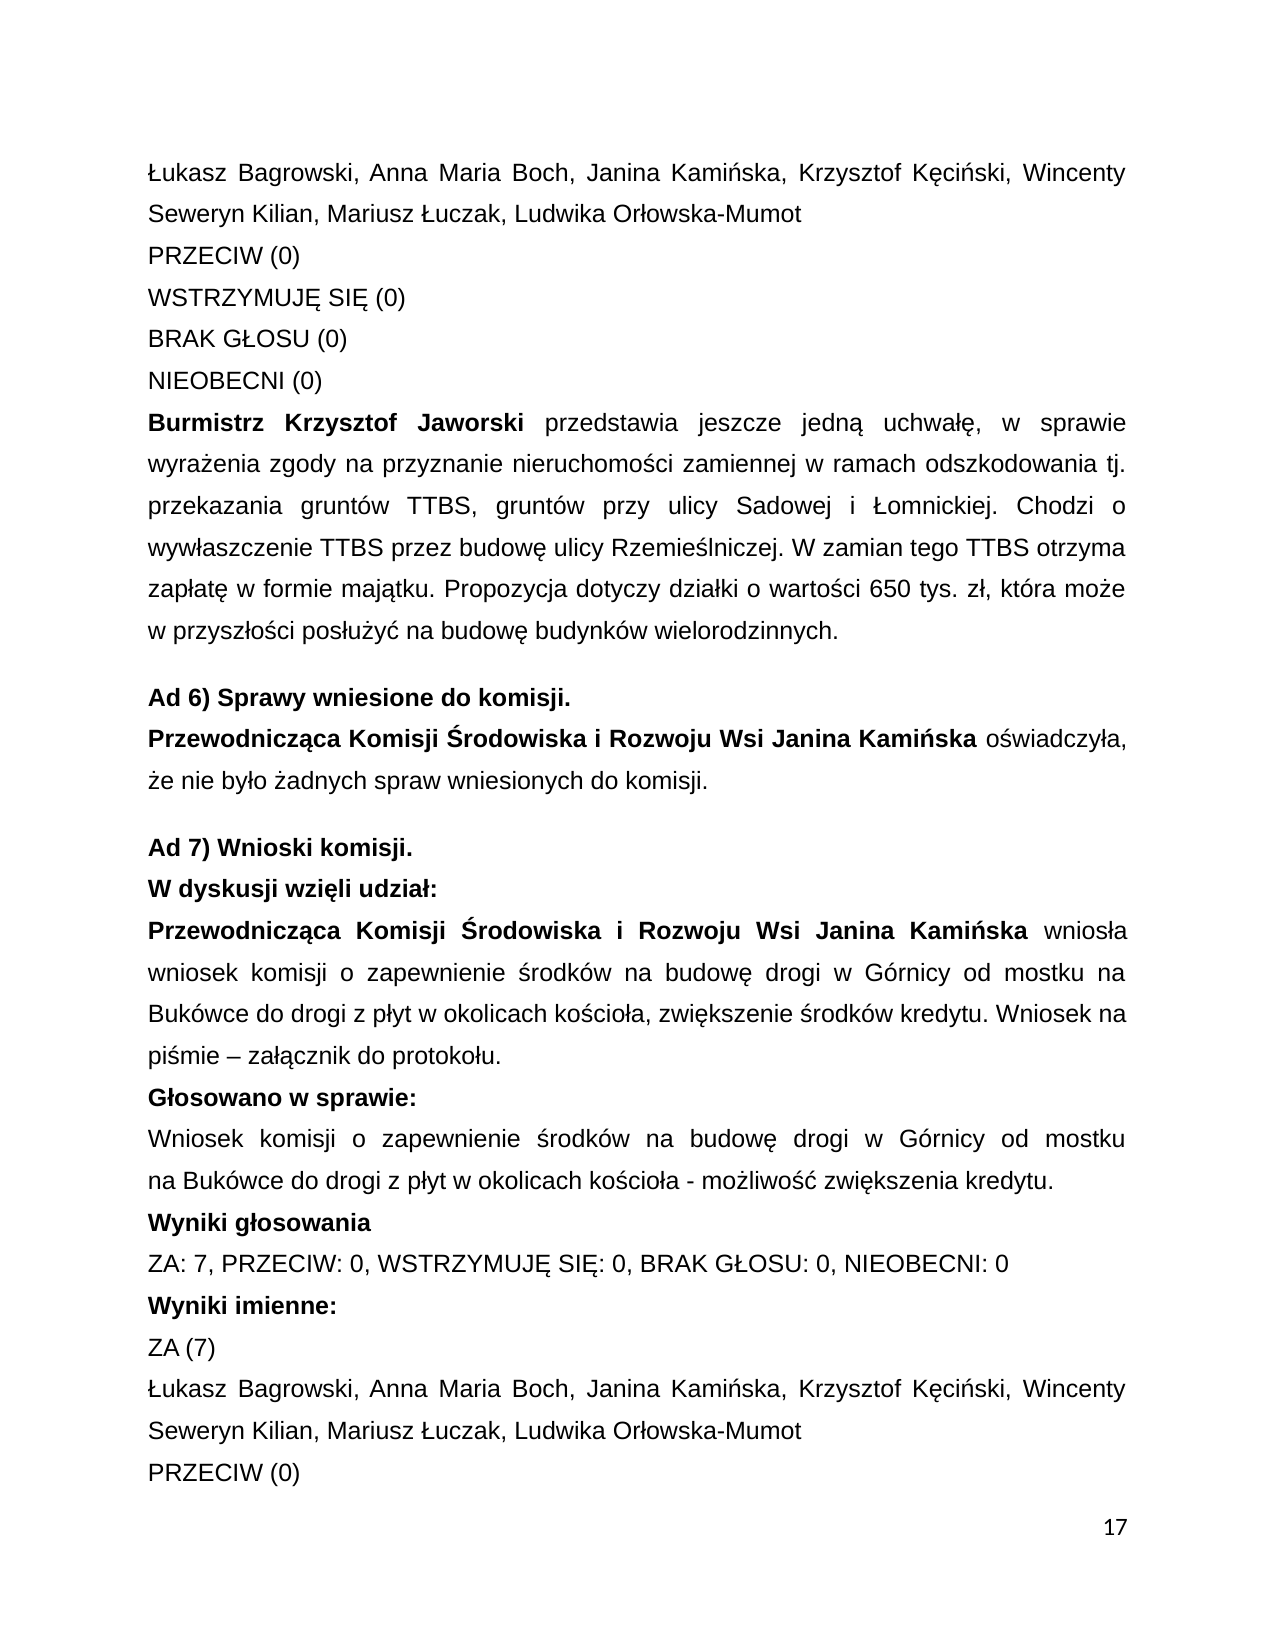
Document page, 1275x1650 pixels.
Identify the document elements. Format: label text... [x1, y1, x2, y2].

text ZA: 7, PRZECIW: 0, WSTRZYMUJĘ SIĘ: 0, BRAK GŁOSU: 0, NIEOBECNI: 0 [148, 1239, 1127, 1281]
text ZA (7) [148, 1323, 1127, 1364]
text Łukasz Bagrowski, Anna Maria Boch, Janina Kamińska, Krzysztof Kęciński, Wincenty Seweryn Kilian, Mariusz Łuczak, Ludwika Orłowska-Mumot [148, 148, 1127, 231]
text W dyskusji wzięli udział: [148, 864, 1127, 906]
text BRAK GŁOSU (0) [148, 314, 1127, 356]
text Ad 6) Sprawy wniesione do komisji. [148, 673, 1127, 714]
text Wyniki imienne: [148, 1281, 1127, 1323]
text NIEOBECNI (0) [148, 356, 1127, 398]
text PRZECIW (0) [148, 231, 1127, 273]
text Ad 7) Wnioski komisji. [148, 823, 1127, 864]
text Wniosek komisji o zapewnienie środków na budowę drogi w Górnicy od mostku na Bukówce do drogi z płyt w okolicach kościoła - możliwość zwiększenia kredytu. [148, 1114, 1127, 1198]
text Wyniki głosowania [148, 1198, 1127, 1239]
text Przewodnicząca Komisji Środowiska i Rozwoju Wsi Janina Kamińska oświadczyła, że nie było żadnych spraw wniesionych do komisji. [148, 714, 1127, 798]
text PRZECIW (0) [148, 1448, 1127, 1489]
text Przewodnicząca Komisji Środowiska i Rozwoju Wsi Janina Kamińska wniosła wniosek komisji o zapewnienie środków na budowę drogi w Górnicy od mostku na Bukówce do drogi z płyt w okolicach kościoła, zwiększenie środków kredytu. Wniosek na piśmie – załącznik do protokołu. [148, 906, 1127, 1073]
text Głosowano w sprawie: [148, 1073, 1127, 1114]
text WSTRZYMUJĘ SIĘ (0) [148, 273, 1127, 314]
text Łukasz Bagrowski, Anna Maria Boch, Janina Kamińska, Krzysztof Kęciński, Wincenty Seweryn Kilian, Mariusz Łuczak, Ludwika Orłowska-Mumot [148, 1364, 1127, 1448]
text Burmistrz Krzysztof Jaworski przedstawia jeszcze jedną uchwałę, w sprawie wyrażenia zgody na przyznanie nieruchomości zamiennej w ramach odszkodowania tj. przekazania gruntów TTBS, gruntów przy ulicy Sadowej i Łomnickiej. Chodzi o wywłaszczenie TTBS przez budowę ulicy Rzemieślniczej. W zamian tego TTBS otrzyma zapłatę w formie majątku. Propozycja dotyczy działki o wartości 650 tys. zł, która może w przyszłości posłużyć na budowę budynków wielorodzinnych. [148, 398, 1127, 648]
